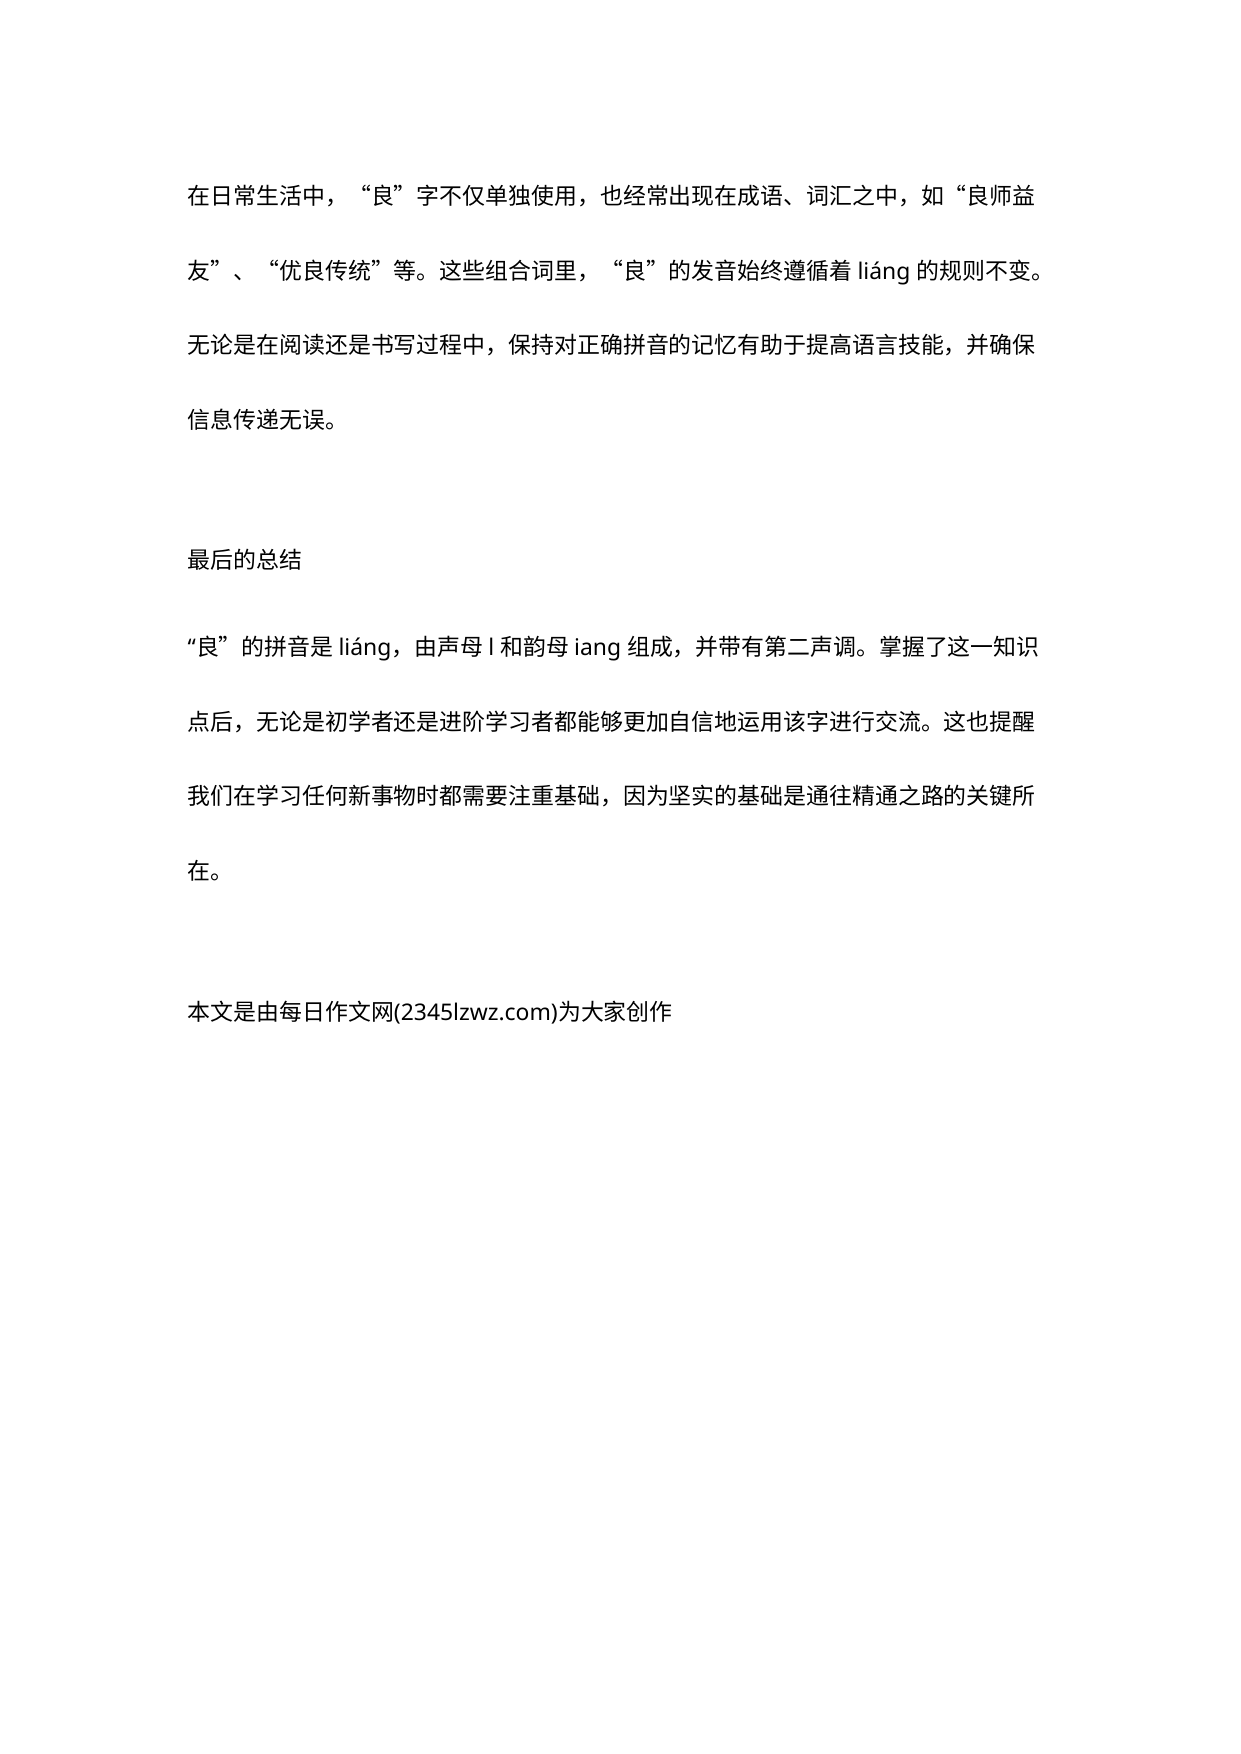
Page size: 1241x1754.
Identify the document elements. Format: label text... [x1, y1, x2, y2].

text 最后的总结 [187, 526, 1053, 591]
text 本文是由每日作文网(2345lzwz.com)为大家创作 [187, 977, 1053, 1042]
text 在日常生活中，“良”字不仅单独使用，也经常出现在成语、词汇之中，如“良师益友”、“优良传统”等。这些组合词里，“良”的发音始终遵循着 liáng 的规则不变。无论是在阅读还是书写过程中，保持对正确拼音的记忆有助于提高语言技能，并确保信息传递无误。 [187, 162, 1053, 451]
text “良”的拼音是 liáng，由声母 l 和韵母 iang 组成，并带有第二声调。掌握了这一知识点后，无论是初学者还是进阶学习者都能够更加自信地运用该字进行交流。这也提醒我们在学习任何新事物时都需要注重基础，因为坚实的基础是通往精通之路的关键所在。 [187, 613, 1053, 902]
